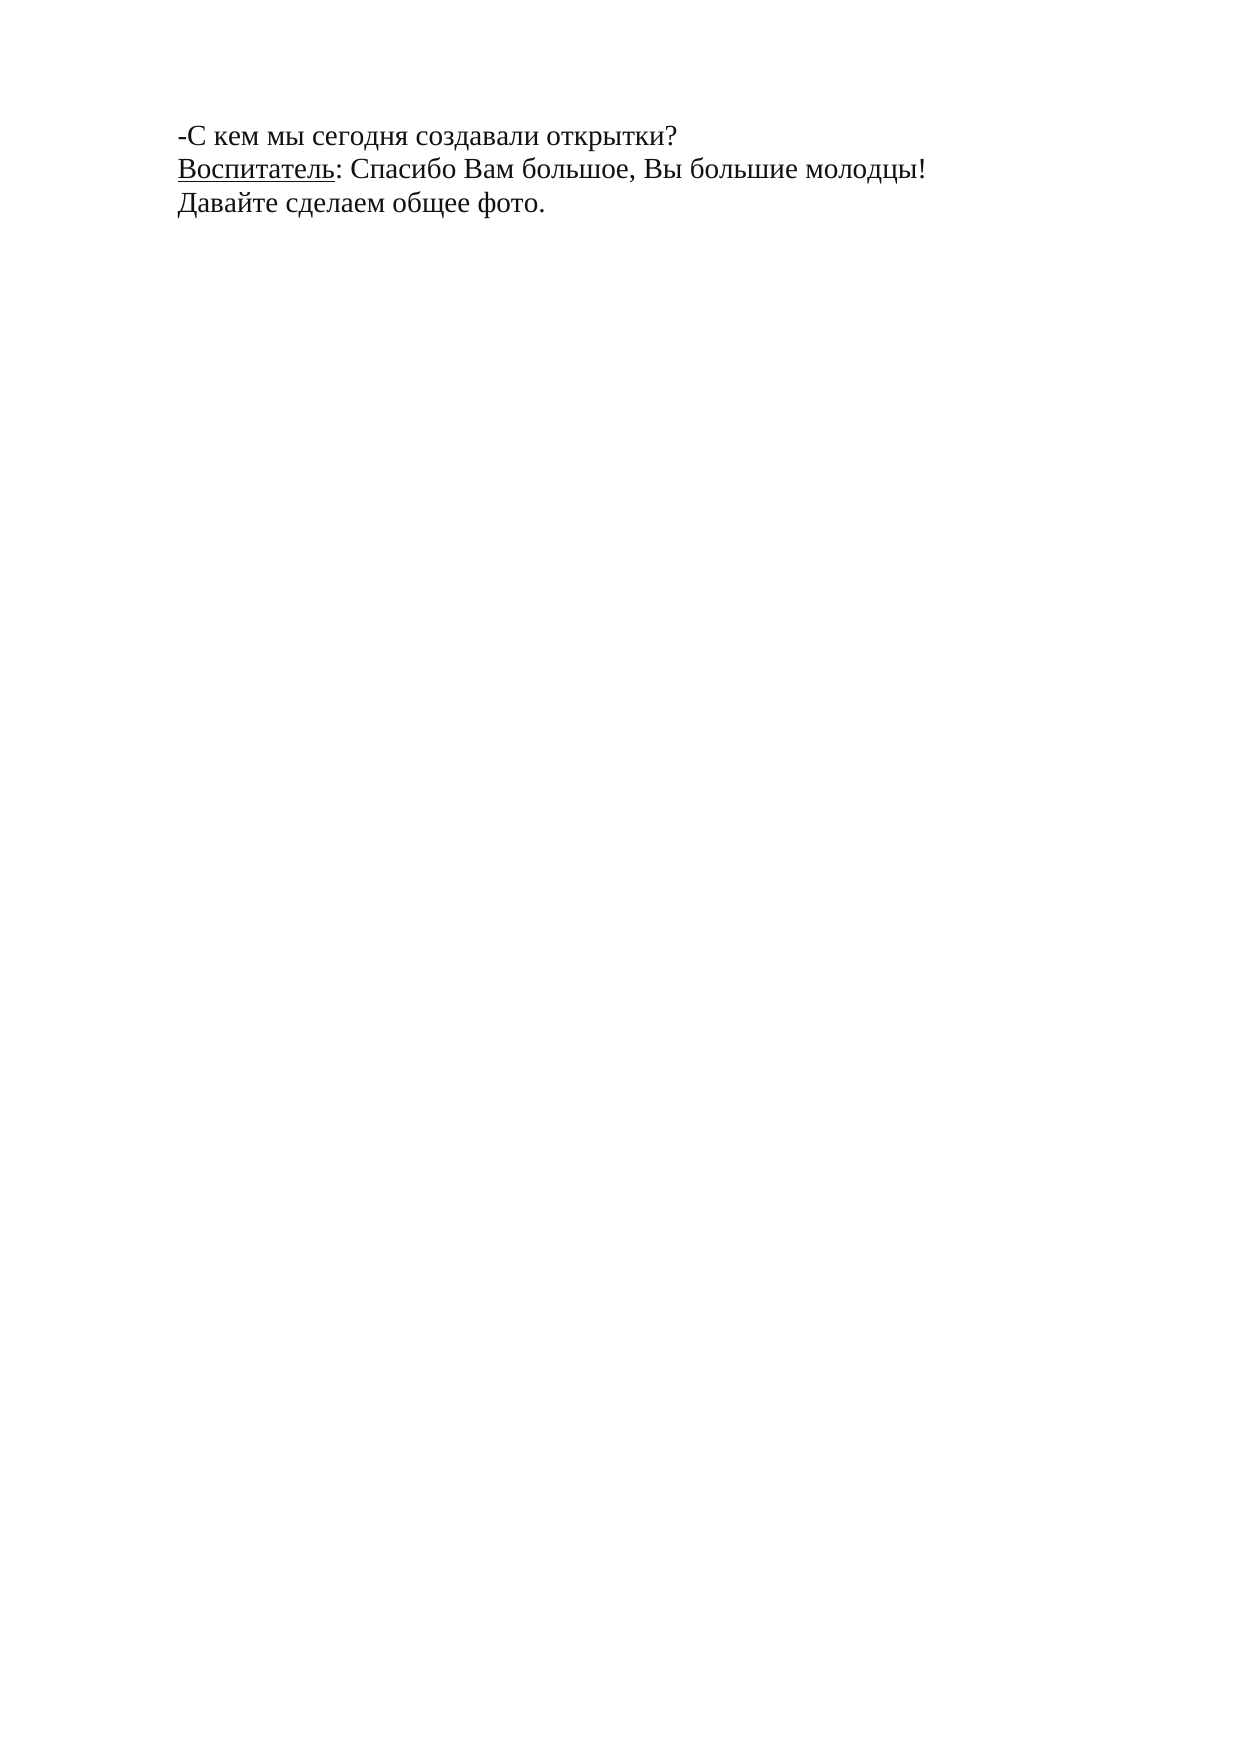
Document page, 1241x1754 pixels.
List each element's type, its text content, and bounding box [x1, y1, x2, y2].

text Воспитатель: Спасибо Вам большое, Вы большие молодцы! [177, 152, 1152, 185]
text Давайте сделаем общее фото. [177, 185, 1152, 219]
text -С кем мы сегодня создавали открытки? [177, 118, 1152, 152]
